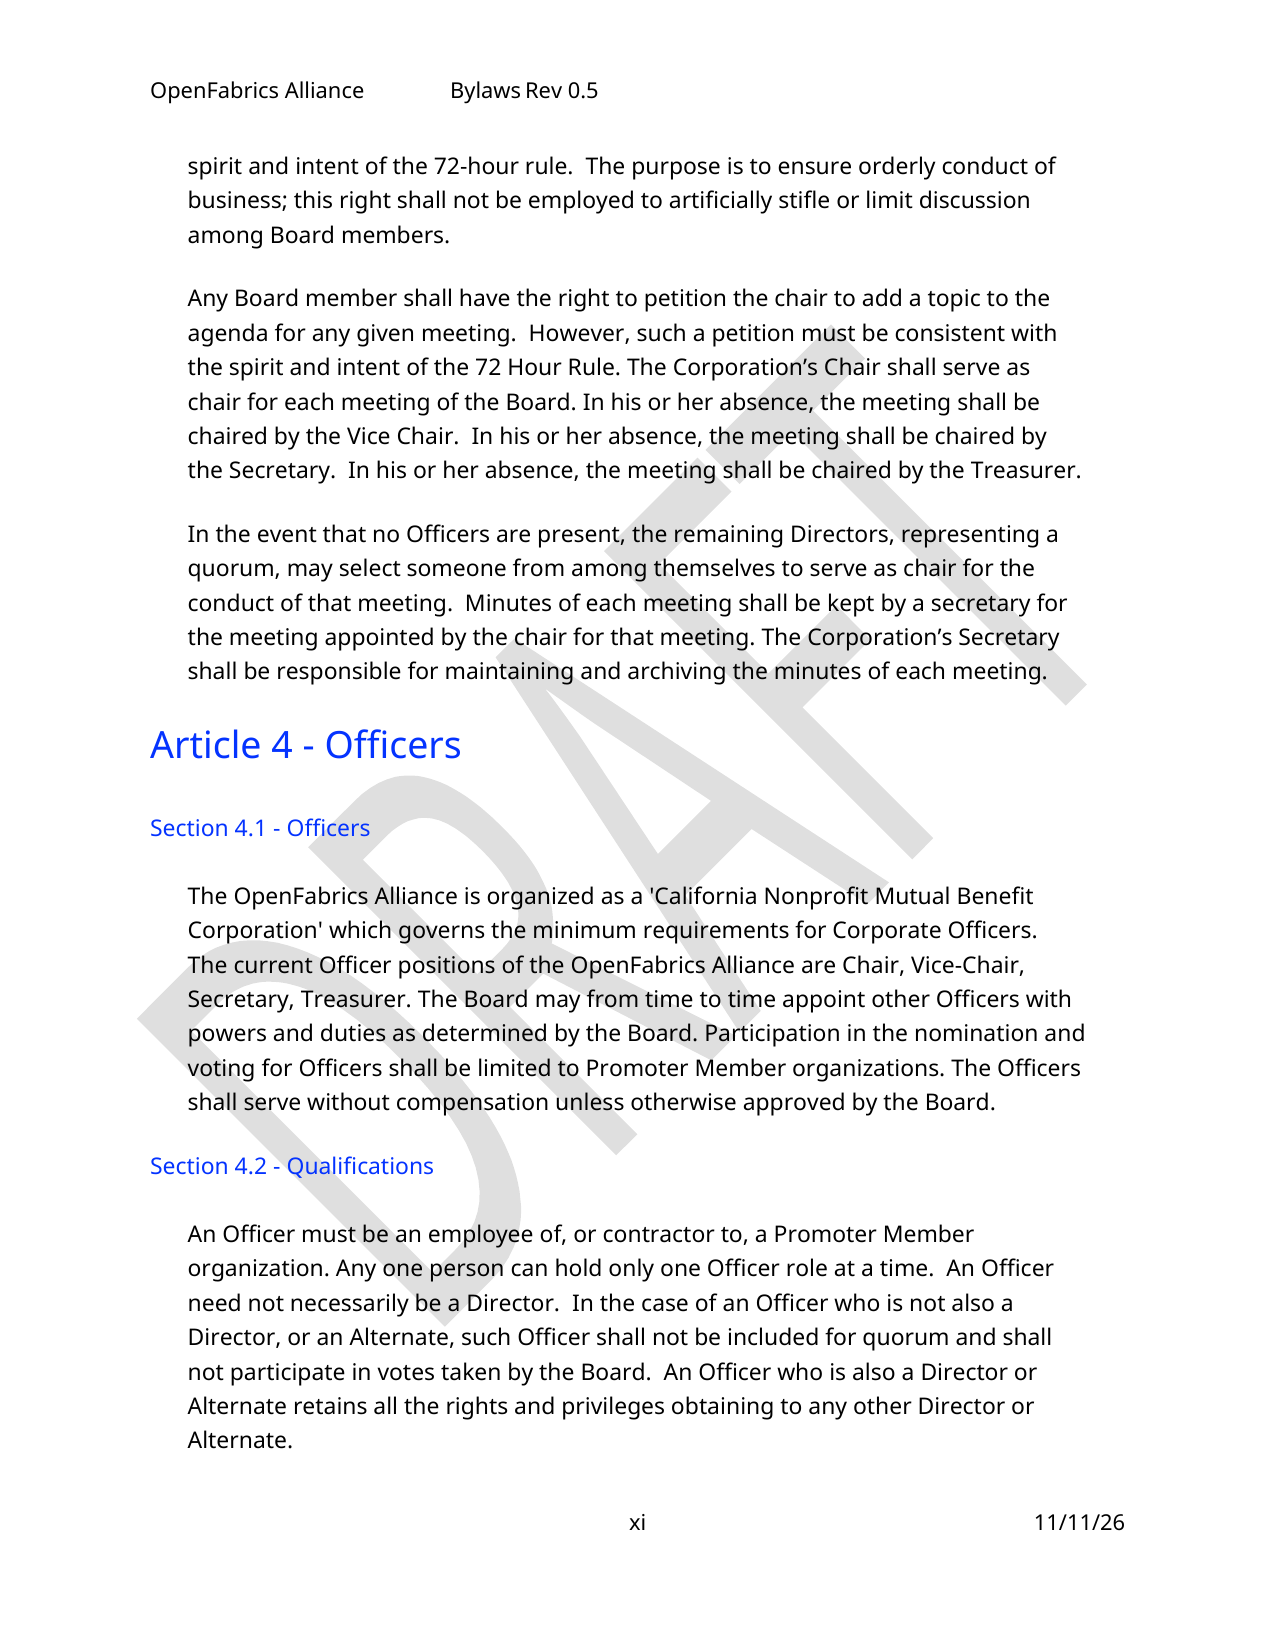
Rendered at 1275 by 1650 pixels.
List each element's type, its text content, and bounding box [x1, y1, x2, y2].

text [187, 150, 1087, 250]
text An Officer must be an employee of, or contractor to, a Promoter Member organization. Any one person can hold only one Officer role at a time. An Officer need not necessarily be a Director. In the case of an Officer who is not also a Director, or an Alternate, such Officer shall not be included for quorum and shall not participate in votes taken by the Board. An Officer who is also a Director or Alternate retains all the rights and privileges obtaining to any other Director or Alternate. [187, 1218, 1087, 1455]
text Qualifications [150, 1150, 1125, 1181]
text The OpenFabrics Alliance is organized as a 'California Nonprofit Mutual Benefit Corporation' which governs the minimum requirements for Corporate Officers. The current Officer positions of the OpenFabrics Alliance are Chair, Vice-Chair, Secretary, Treasurer. The Board may from time to time appoint other Officers with powers and duties as determined by the Board. Participation in the nomination and voting for Officers shall be limited to Promoter Member organizations. The Officers shall serve without compensation unless otherwise approved by the Board. [187, 880, 1087, 1117]
text Any Board member shall have the right to petition the chair to add a topic to the agenda for any given meeting. However, such a petition must be consistent with the spirit and intent of the 72 Hour Rule. The Corporation’s Chair shall serve as chair for each meeting of the Board. In his or her absence, the meeting shall be chaired by the Vice Chair. In his or her absence, the meeting shall be chaired by the Secretary. In his or her absence, the meeting shall be chaired by the Treasurer. [187, 282, 1087, 485]
text In the event that no Officers are present, the remaining Directors, representing a quorum, may select someone from among themselves to serve as chair for the conduct of that meeting. Minutes of each meeting shall be kept by a secretary for the meeting appointed by the chair for that meeting. The Corporation’s Secretary shall be responsible for maintaining and archiving the minutes of each meeting. [187, 518, 1087, 686]
text Officers [150, 812, 1125, 843]
subtitle Officers [150, 719, 1125, 770]
